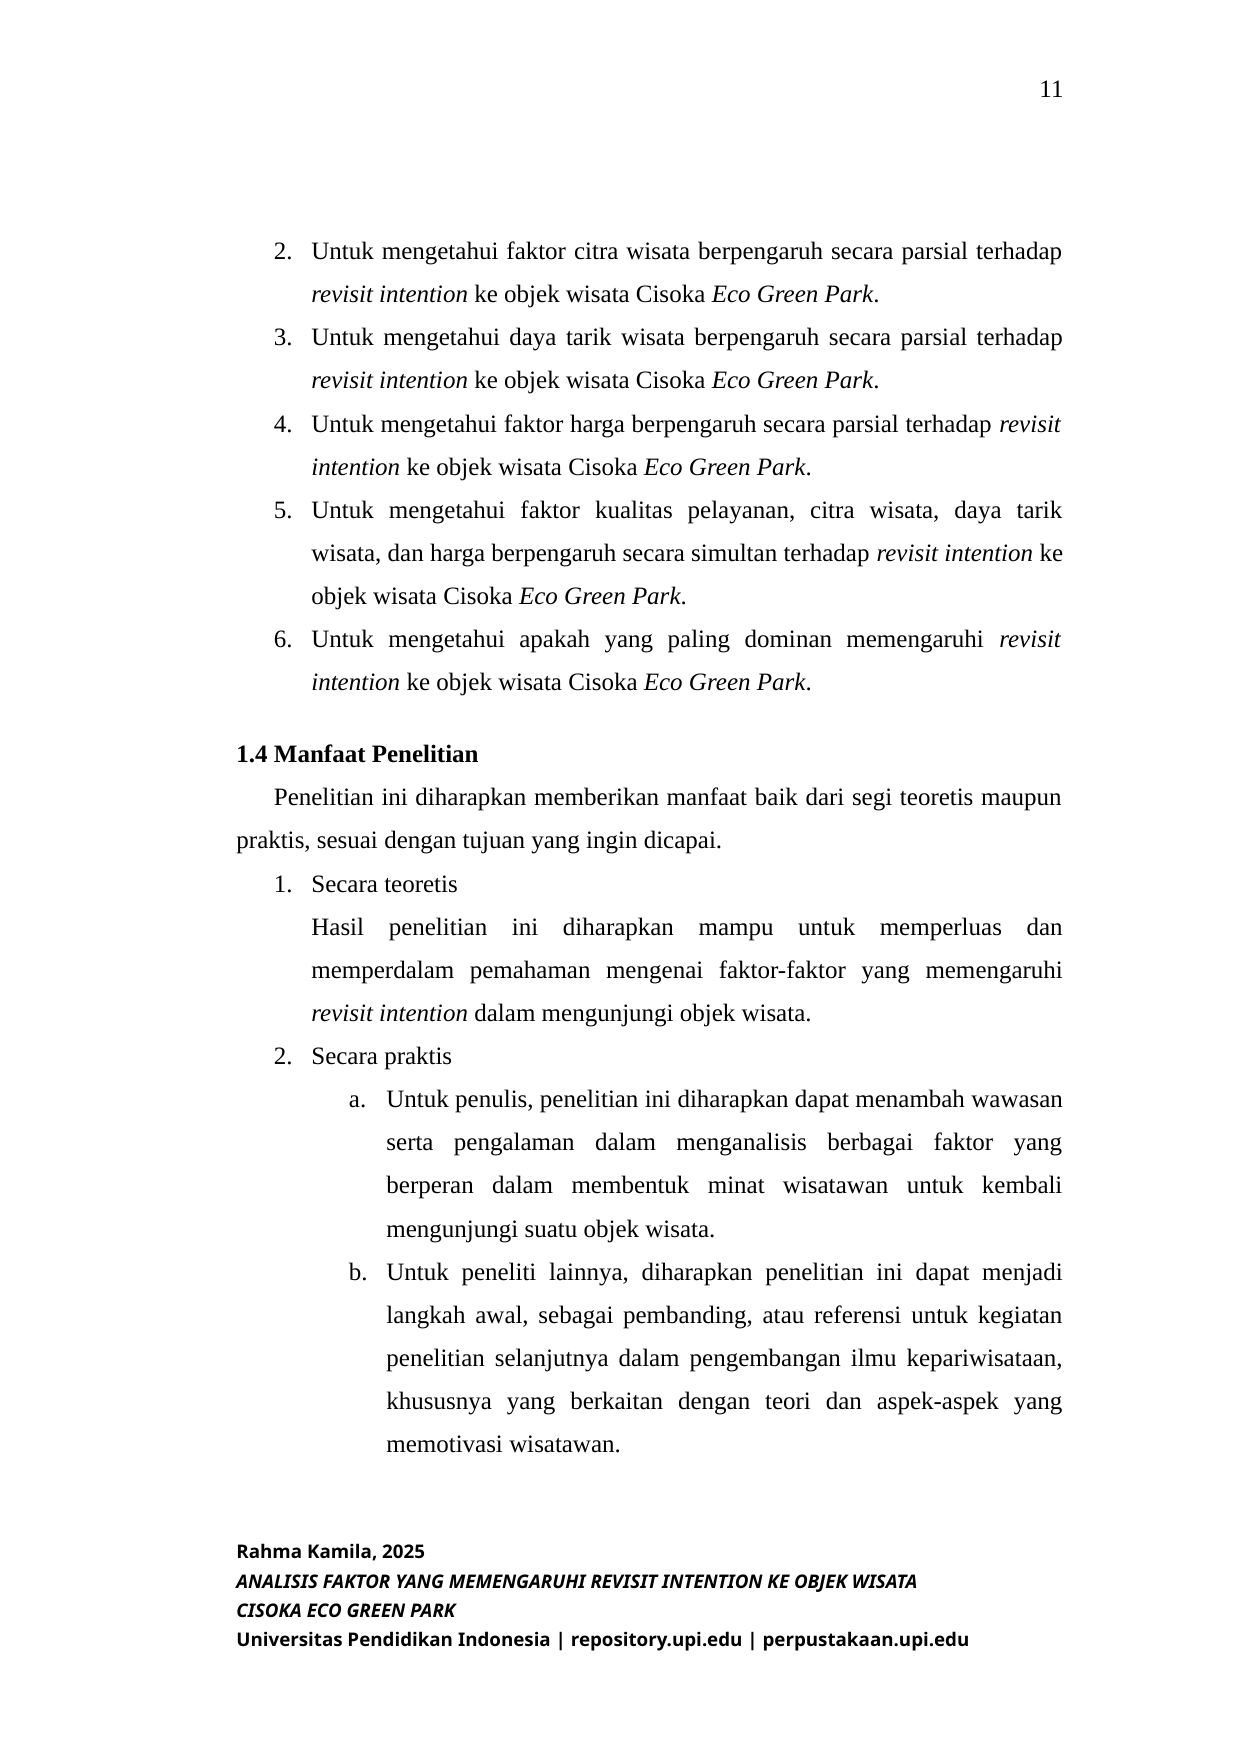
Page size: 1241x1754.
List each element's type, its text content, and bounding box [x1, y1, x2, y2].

list Untuk mengetahui faktor citra wisata berpengaruh secara parsial terhadap revisit intention ke objek wisata Cisoka Eco Green Park. [274, 236, 1063, 308]
list Secara teoretis [274, 869, 1063, 897]
list Hasil penelitian ini diharapkan mampu untuk memperluas dan memperdalam pemahaman mengenai faktor-faktor yang memengaruhi revisit intention dalam mengunjungi objek wisata. [311, 912, 1063, 1027]
list Untuk mengetahui daya tarik wisata berpengaruh secara parsial terhadap revisit intention ke objek wisata Cisoka Eco Green Park. [274, 322, 1063, 394]
list Untuk penulis, penelitian ini diharapkan dapat menambah wawasan serta pengalaman dalam menganalisis berbagai faktor yang berperan dalam membentuk minat wisatawan untuk kembali mengunjungi suatu objek wisata. [349, 1084, 1063, 1242]
list Untuk mengetahui faktor kualitas pelayanan, citra wisata, daya tarik wisata, dan harga berpengaruh secara simultan terhadap revisit intention ke objek wisata Cisoka Eco Green Park. [274, 495, 1063, 610]
text Penelitian ini diharapkan memberikan manfaat baik dari segi teoretis maupun praktis, sesuai dengan tujuan yang ingin dicapai. [236, 782, 1063, 854]
list Manfaat Penelitian [236, 739, 1063, 768]
list Secara praktis [274, 1041, 1063, 1070]
list Untuk peneliti lainnya, diharapkan penelitian ini dapat menjadi langkah awal, sebagai pembanding, atau referensi untuk kegiatan penelitian selanjutnya dalam pengembangan ilmu kepariwisataan, khususnya yang berkaitan dengan teori dan aspek-aspek yang memotivasi wisatawan. [349, 1257, 1063, 1458]
list Untuk mengetahui apakah yang paling dominan memengaruhi revisit intention ke objek wisata Cisoka Eco Green Park. [274, 624, 1063, 696]
list Untuk mengetahui faktor harga berpengaruh secara parsial terhadap revisit intention ke objek wisata Cisoka Eco Green Park. [274, 409, 1063, 481]
